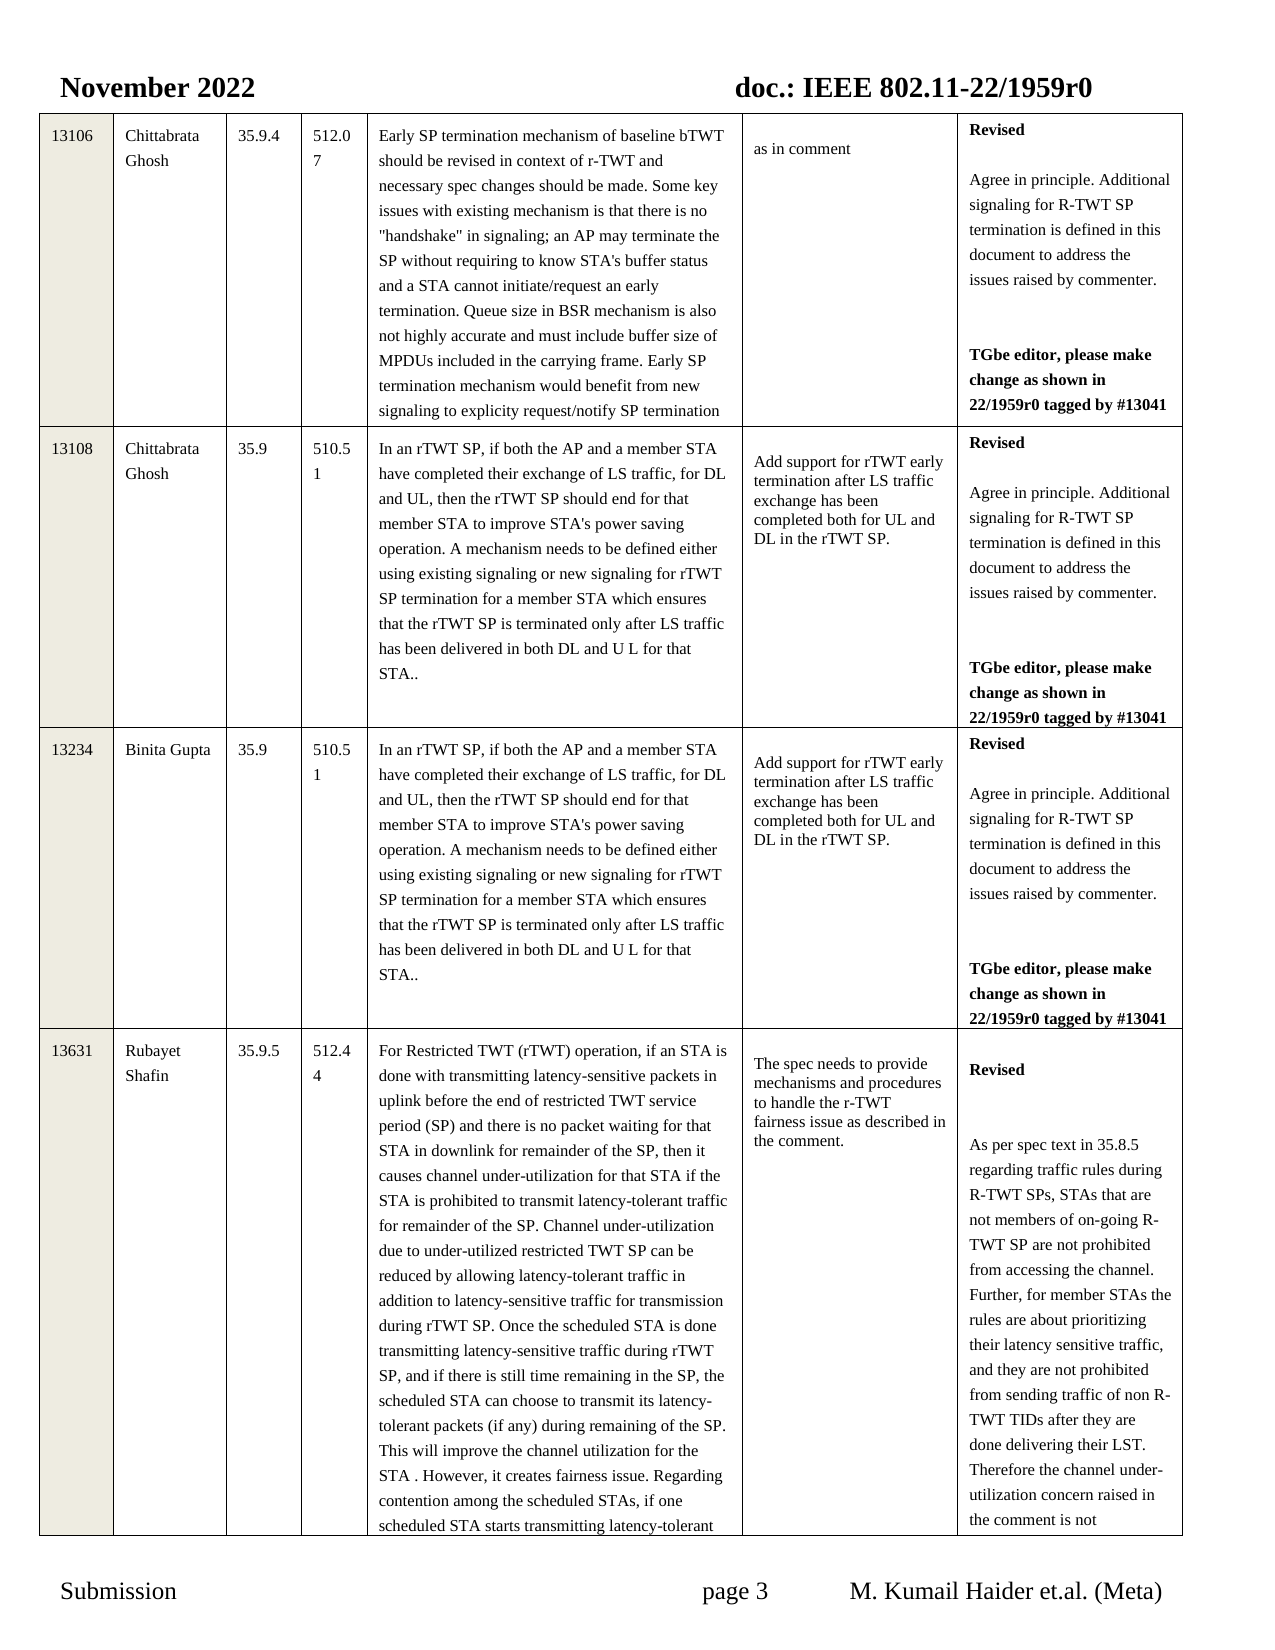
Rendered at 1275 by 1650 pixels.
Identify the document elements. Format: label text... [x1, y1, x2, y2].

table_cell 510.51 [302, 427, 367, 727]
table_cell 13631 [40, 1029, 113, 1535]
table_cell 35.9 [227, 427, 301, 727]
table_cell Rubayet Shafin [114, 1029, 226, 1535]
table_cell In an rTWT SP, if both the AP and a member STA have completed their exchange of LS traffic, for DL and UL, then the rTWT SP should end for that member STA to improve STA's power saving operation. A mechanism needs to be defined either using existing signaling or new signaling for rTWT SP termination for a member STA which ensures that the rTWT SP is terminated only after LS traffic has been delivered in both DL and U L for that STA.. [368, 728, 742, 1028]
table_cell 13106 [40, 114, 113, 426]
table_cell Revised Agree in principle. Additional signaling for R-TWT SP termination is defined in this document to address the issues raised by commenter. TGbe editor, please make change as shown in 22/1959r0 tagged by #13041 [958, 114, 1182, 426]
table_cell Revised Agree in principle. Additional signaling for R-TWT SP termination is defined in this document to address the issues raised by commenter. TGbe editor, please make change as shown in 22/1959r0 tagged by #13041 [958, 427, 1182, 727]
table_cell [958, 1029, 1182, 1535]
table_cell Early SP termination mechanism of baseline bTWT should be revised in context of r-TWT and necessary spec changes should be made. Some key issues with existing mechanism is that there is no "handshake" in signaling; an AP may terminate the SP without requiring to know STA's buffer status and a STA cannot initiate/request an early termination. Queue size in BSR mechanism is also not highly accurate and must include buffer size of MPDUs included in the carrying frame. Early SP termination mechanism would benefit from new signaling to explicity request/notify SP termination [368, 114, 742, 426]
table_cell Chittabrata Ghosh [114, 427, 226, 727]
table_cell Binita Gupta [114, 728, 226, 1028]
table_cell In an rTWT SP, if both the AP and a member STA have completed their exchange of LS traffic, for DL and UL, then the rTWT SP should end for that member STA to improve STA's power saving operation. A mechanism needs to be defined either using existing signaling or new signaling for rTWT SP termination for a member STA which ensures that the rTWT SP is terminated only after LS traffic has been delivered in both DL and U L for that STA.. [368, 427, 742, 727]
table_cell Chittabrata Ghosh [114, 114, 226, 426]
table_cell 510.51 [302, 728, 367, 1028]
table_cell 512.44 [302, 1029, 367, 1535]
table_cell 13234 [40, 728, 113, 1028]
table_cell 512.07 [302, 114, 367, 426]
table_cell Revised Agree in principle. Additional signaling for R-TWT SP termination is defined in this document to address the issues raised by commenter. TGbe editor, please make change as shown in 22/1959r0 tagged by #13041 [958, 728, 1182, 1028]
table_cell 35.9.4 [227, 114, 301, 426]
table_cell Add support for rTWT early termination after LS traffic exchange has been completed both for UL and DL in the rTWT SP. [743, 427, 957, 727]
table_cell 35.9 [227, 728, 301, 1028]
table_cell 13108 [40, 427, 113, 727]
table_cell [368, 1029, 742, 1535]
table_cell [743, 1029, 957, 1535]
table_cell as in comment [743, 114, 957, 426]
table_cell 35.9.5 [227, 1029, 301, 1535]
table_cell Add support for rTWT early termination after LS traffic exchange has been completed both for UL and DL in the rTWT SP. [743, 728, 957, 1028]
